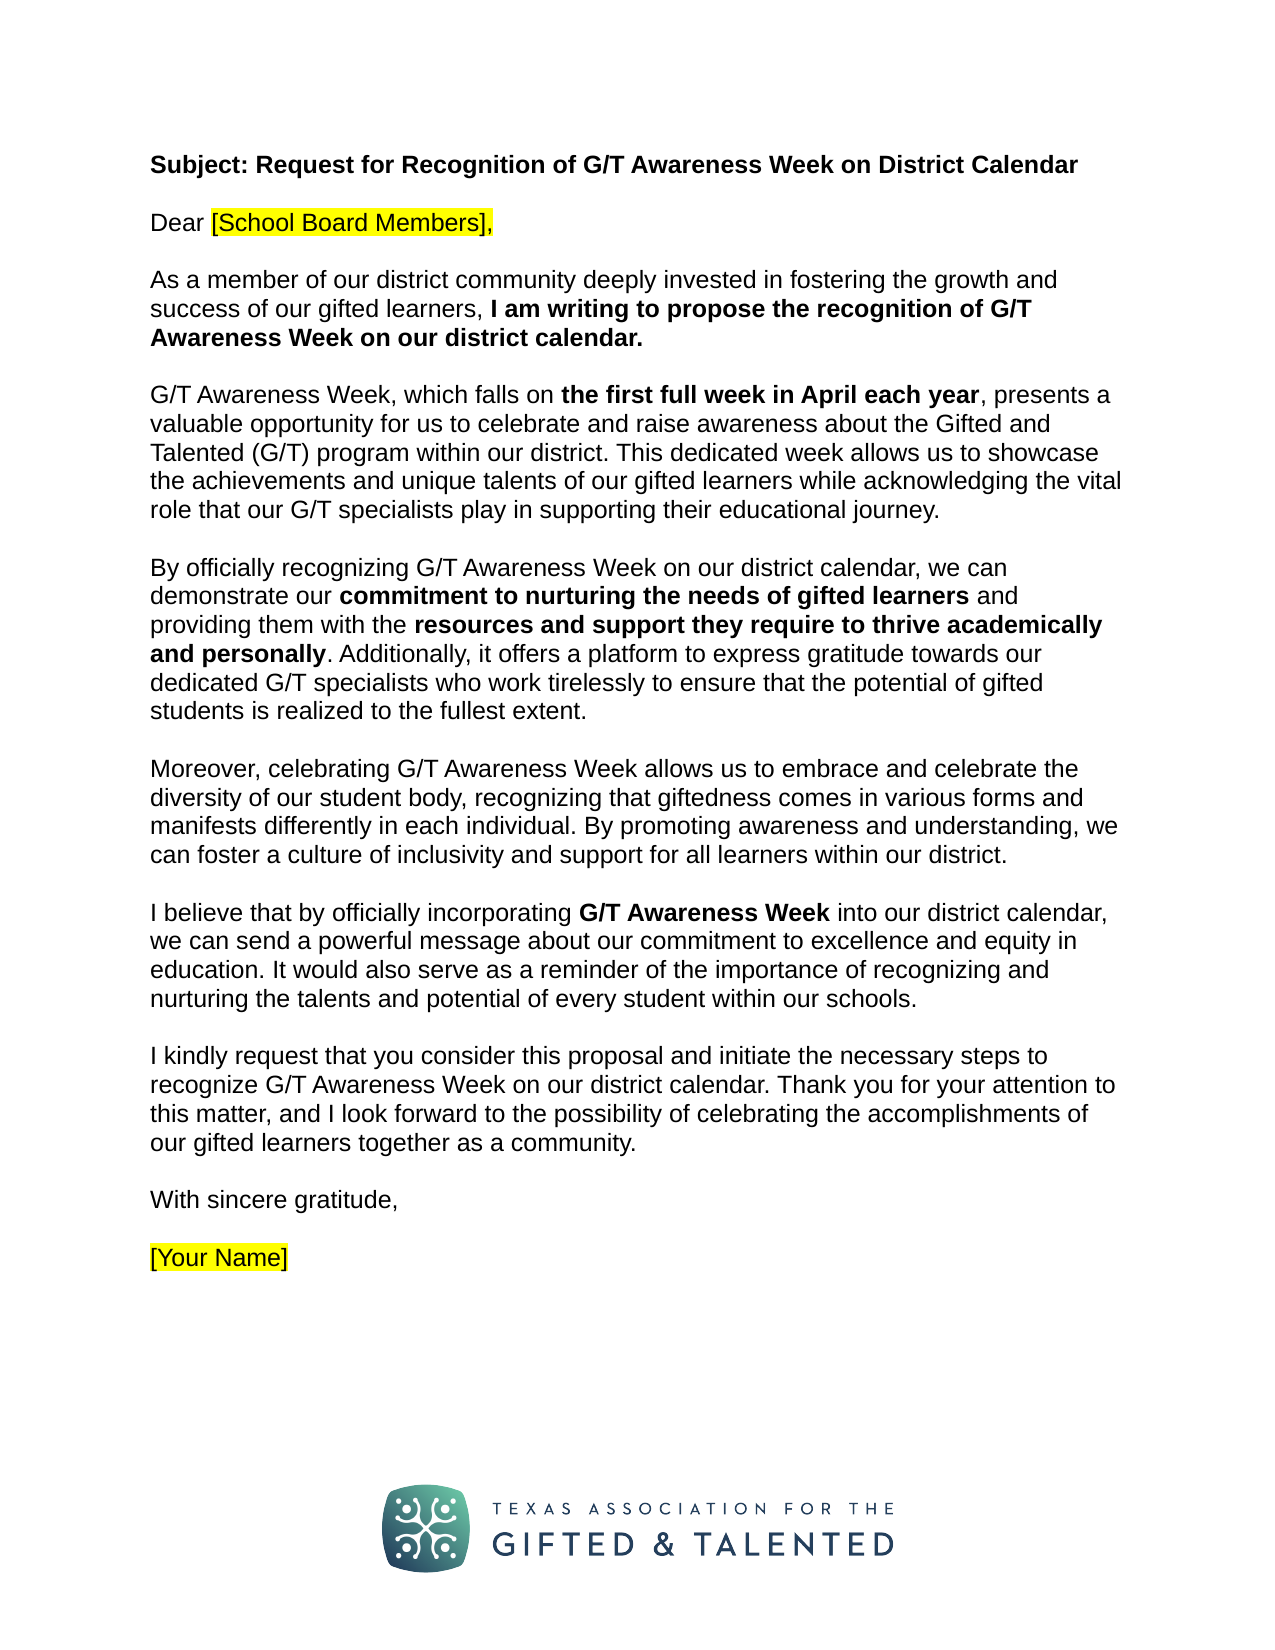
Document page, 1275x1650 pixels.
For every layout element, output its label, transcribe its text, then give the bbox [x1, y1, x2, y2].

text By officially recognizing G/T Awareness Week on our district calendar, we can demonstrate our commitment to nurturing the needs of gifted learners and providing them with the resources and support they require to thrive academically and personally. Additionally, it offers a platform to express gratitude towards our dedicated G/T specialists who work tirelessly to ensure that the potential of gifted students is realized to the fullest extent. [150, 552, 1125, 725]
text I believe that by officially incorporating G/T Awareness Week into our district calendar, we can send a powerful message about our commitment to excellence and equity in education. It would also serve as a reminder of the importance of recognizing and nurturing the talents and potential of every student within our schools. [150, 897, 1125, 1012]
text I kindly request that you consider this proposal and initiate the necessary steps to recognize G/T Awareness Week on our district calendar. Thank you for your attention to this matter, and I look forward to the possibility of celebrating the accomplishments of our gifted learners together as a community. [150, 1041, 1125, 1156]
text As a member of our district community deeply invested in fostering the growth and success of our gifted learners, I am writing to propose the recognition of G/T Awareness Week on our district calendar. [150, 265, 1125, 351]
text Dear [School Board Members], [150, 207, 1125, 236]
picture [381, 1482, 894, 1575]
text G/T Awareness Week, which falls on the first full week in April each year, presents a valuable opportunity for us to celebrate and raise awareness about the Gifted and Talented (G/T) program within our district. This dedicated week allows us to showcase the achievements and unique talents of our gifted learners while acknowledging the vital role that our G/T specialists play in supporting their educational journey. [150, 380, 1125, 524]
text [Your Name] [150, 1242, 1125, 1271]
text With sincere gratitude, [150, 1185, 1125, 1214]
text Subject: Request for Recognition of G/T Awareness Week on District Calendar [150, 150, 1125, 179]
text Moreover, celebrating G/T Awareness Week allows us to embrace and celebrate the diversity of our student body, recognizing that giftedness comes in various forms and manifests differently in each individual. By promoting awareness and understanding, we can foster a culture of inclusivity and support for all learners within our district. [150, 754, 1125, 869]
